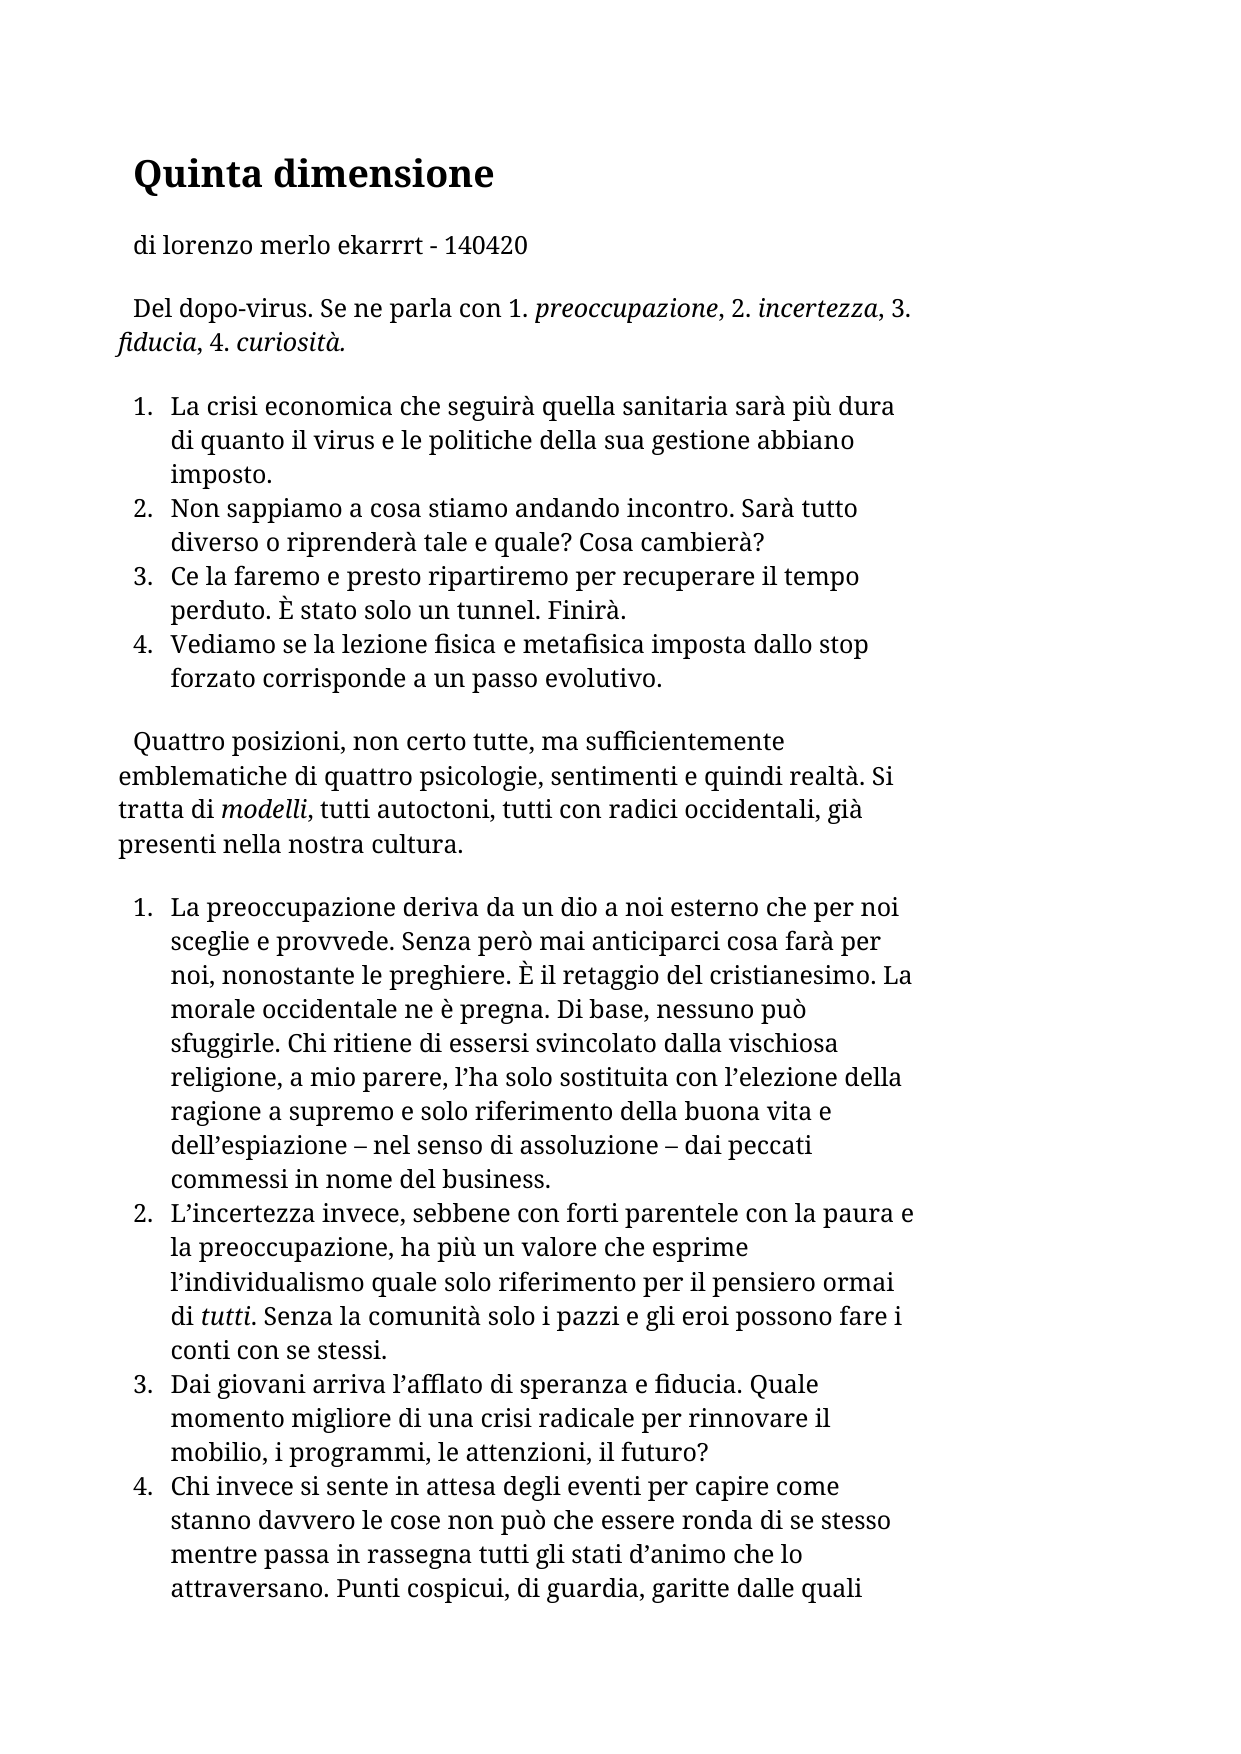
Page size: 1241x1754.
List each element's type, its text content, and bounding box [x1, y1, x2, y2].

list Non sappiamo a cosa stiamo andando incontro. Sarà tutto diverso o riprenderà tale e quale? Cosa cambierà? [133, 491, 916, 559]
list La crisi economica che seguirà quella sanitaria sarà più dura di quanto il virus e le politiche della sua gestione abbiano imposto. [133, 388, 916, 491]
list L’incertezza invece, sebbene con forti parentele con la paura e la preoccupazione, ha più un valore che esprime l’individualismo quale solo riferimento per il pensiero ormai di tutti. Senza la comunità solo i pazzi e gli eroi possono fare i conti con se stessi. [133, 1196, 916, 1366]
text di lorenzo merlo ekarrrt - 140420 [118, 228, 916, 262]
text Quinta dimensione [118, 148, 916, 199]
text Quattro posizioni, non certo tutte, ma sufficientemente emblematiche di quattro psicologie, sentimenti e quindi realtà. Si tratta di modelli, tutti autoctoni, tutti con radici occidentali, già presenti nella nostra cultura. [118, 724, 916, 860]
list Vediamo se la lezione fisica e metafisica imposta dallo stop forzato corrisponde a un passo evolutivo. [133, 627, 916, 695]
text Del dopo-virus. Se ne parla con 1. preoccupazione, 2. incertezza, 3. fiducia, 4. curiosità. [118, 291, 916, 359]
list Dai giovani arriva l’afflato di speranza e fiducia. Quale momento migliore di una crisi radicale per rinnovare il mobilio, i programmi, le attenzioni, il futuro? [133, 1366, 916, 1468]
list Ce la faremo e presto ripartiremo per recuperare il tempo perduto. È stato solo un tunnel. Finirà. [133, 559, 916, 627]
list La preoccupazione deriva da un dio a noi esterno che per noi sceglie e provvede. Senza però mai anticiparci cosa farà per noi, nonostante le preghiere. È il retaggio del cristianesimo. La morale occidentale ne è pregna. Di base, nessuno può sfuggirle. Chi ritiene di essersi svincolato dalla vischiosa religione, a mio parere, l’ha solo sostituita con l’elezione della ragione a supremo e solo riferimento della buona vita e dell’espiazione – nel senso di assoluzione – dai peccati commessi in nome del business. [133, 889, 916, 1196]
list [133, 1468, 916, 1605]
